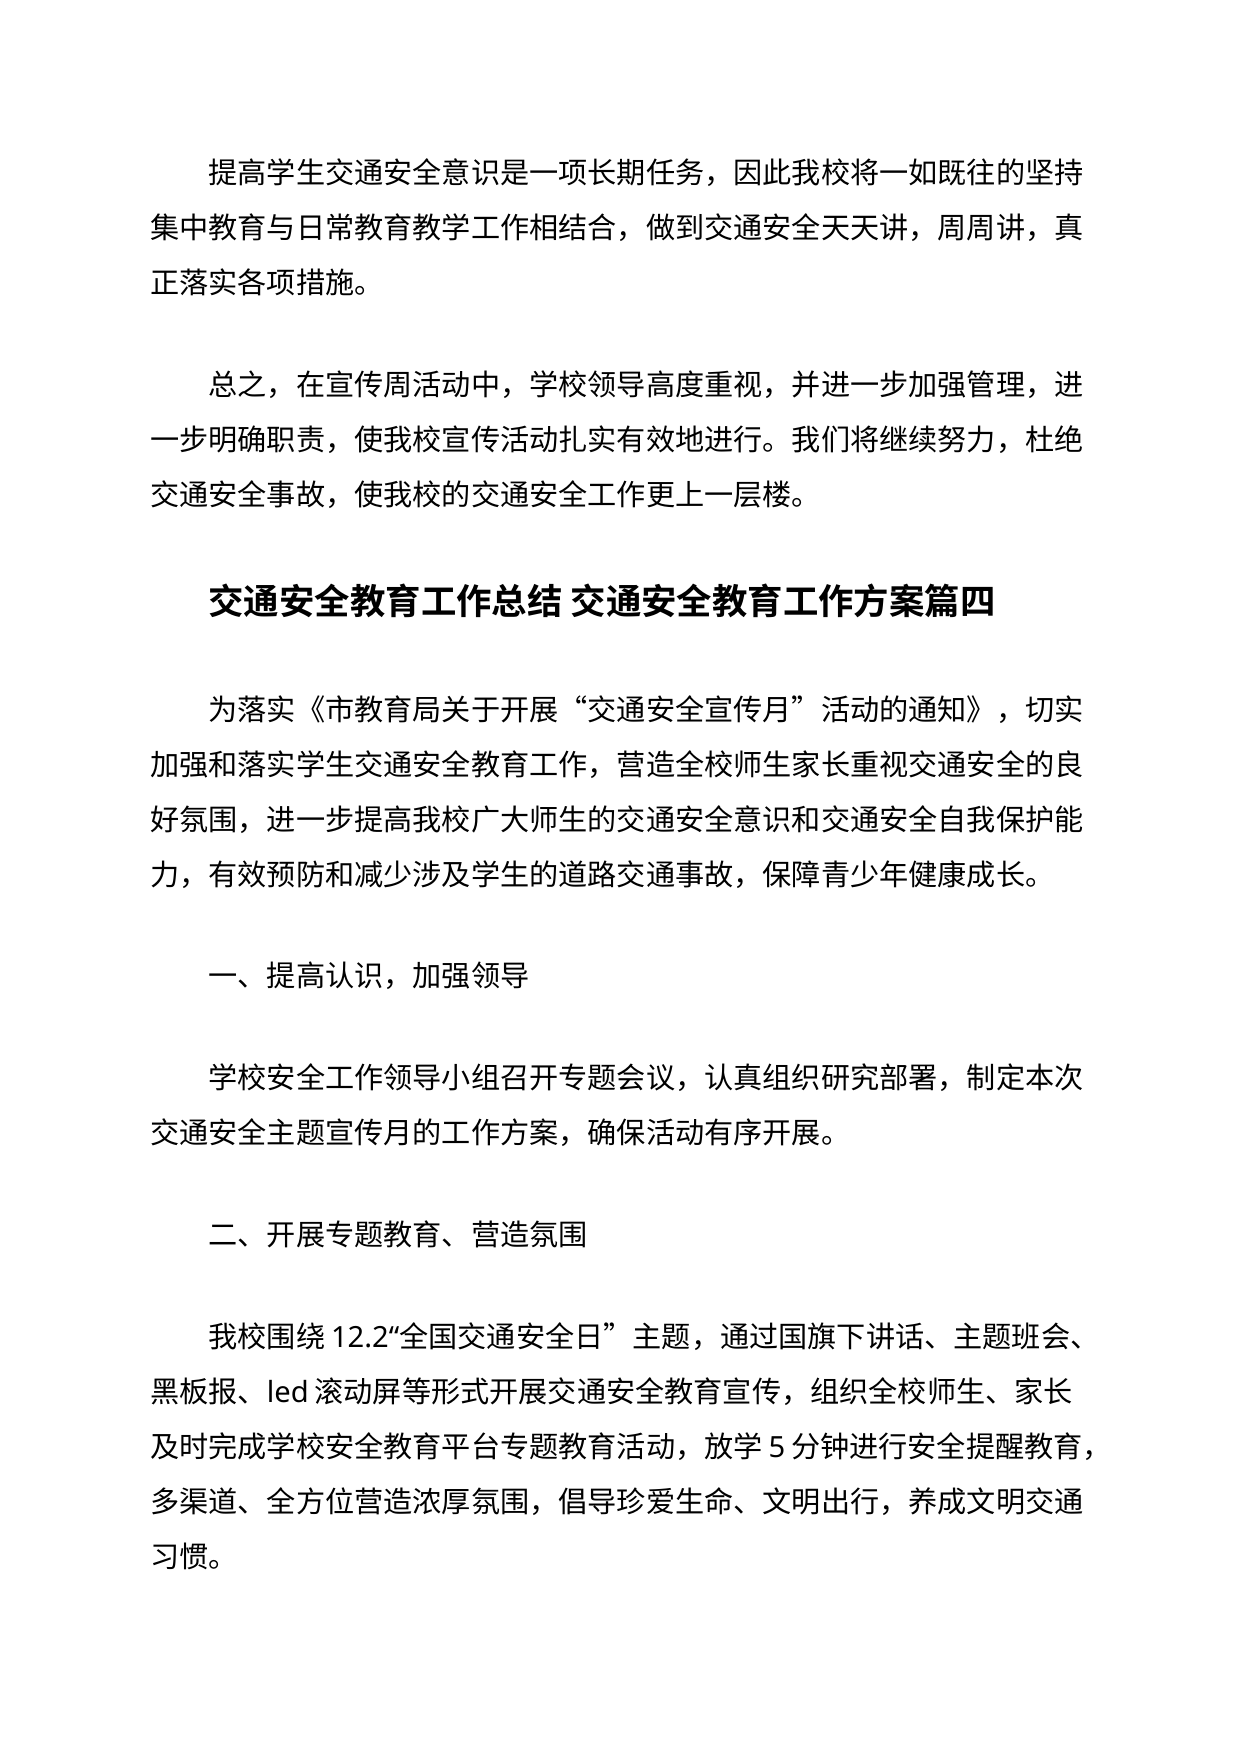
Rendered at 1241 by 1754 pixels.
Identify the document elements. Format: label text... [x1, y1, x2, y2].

text 提高学生交通安全意识是一项长期任务，因此我校将一如既往的坚持集中教育与日常教育教学工作相结合，做到交通安全天天讲，周周讲，真正落实各项措施。 [150, 150, 1090, 302]
text 我校围绕12.2“全国交通安全日”主题，通过国旗下讲话、主题班会、黑板报、led滚动屏等形式开展交通安全教育宣传，组织全校师生、家长及时完成学校安全教育平台专题教育活动，放学5分钟进行安全提醒教育，多渠道、全方位营造浓厚氛围，倡导珍爱生命、文明出行，养成文明交通习惯。 [150, 1313, 1090, 1575]
text 学校安全工作领导小组召开专题会议，认真组织研究部署，制定本次交通安全主题宣传月的工作方案，确保活动有序开展。 [150, 1055, 1090, 1152]
text 二、开展专题教育、营造氛围 [150, 1211, 1090, 1254]
text 交通安全教育工作总结 交通安全教育工作方案篇四 [150, 573, 1090, 624]
text 总之，在宣传周活动中，学校领导高度重视，并进一步加强管理，进一步明确职责，使我校宣传活动扎实有效地进行。我们将继续努力，杜绝交通安全事故，使我校的交通安全工作更上一层楼。 [150, 362, 1090, 514]
text 为落实《市教育局关于开展“交通安全宣传月”活动的通知》，切实加强和落实学生交通安全教育工作，营造全校师生家长重视交通安全的良好氛围，进一步提高我校广大师生的交通安全意识和交通安全自我保护能力，有效预防和减少涉及学生的道路交通事故，保障青少年健康成长。 [150, 687, 1090, 893]
text 一、提高认识，加强领导 [150, 953, 1090, 995]
